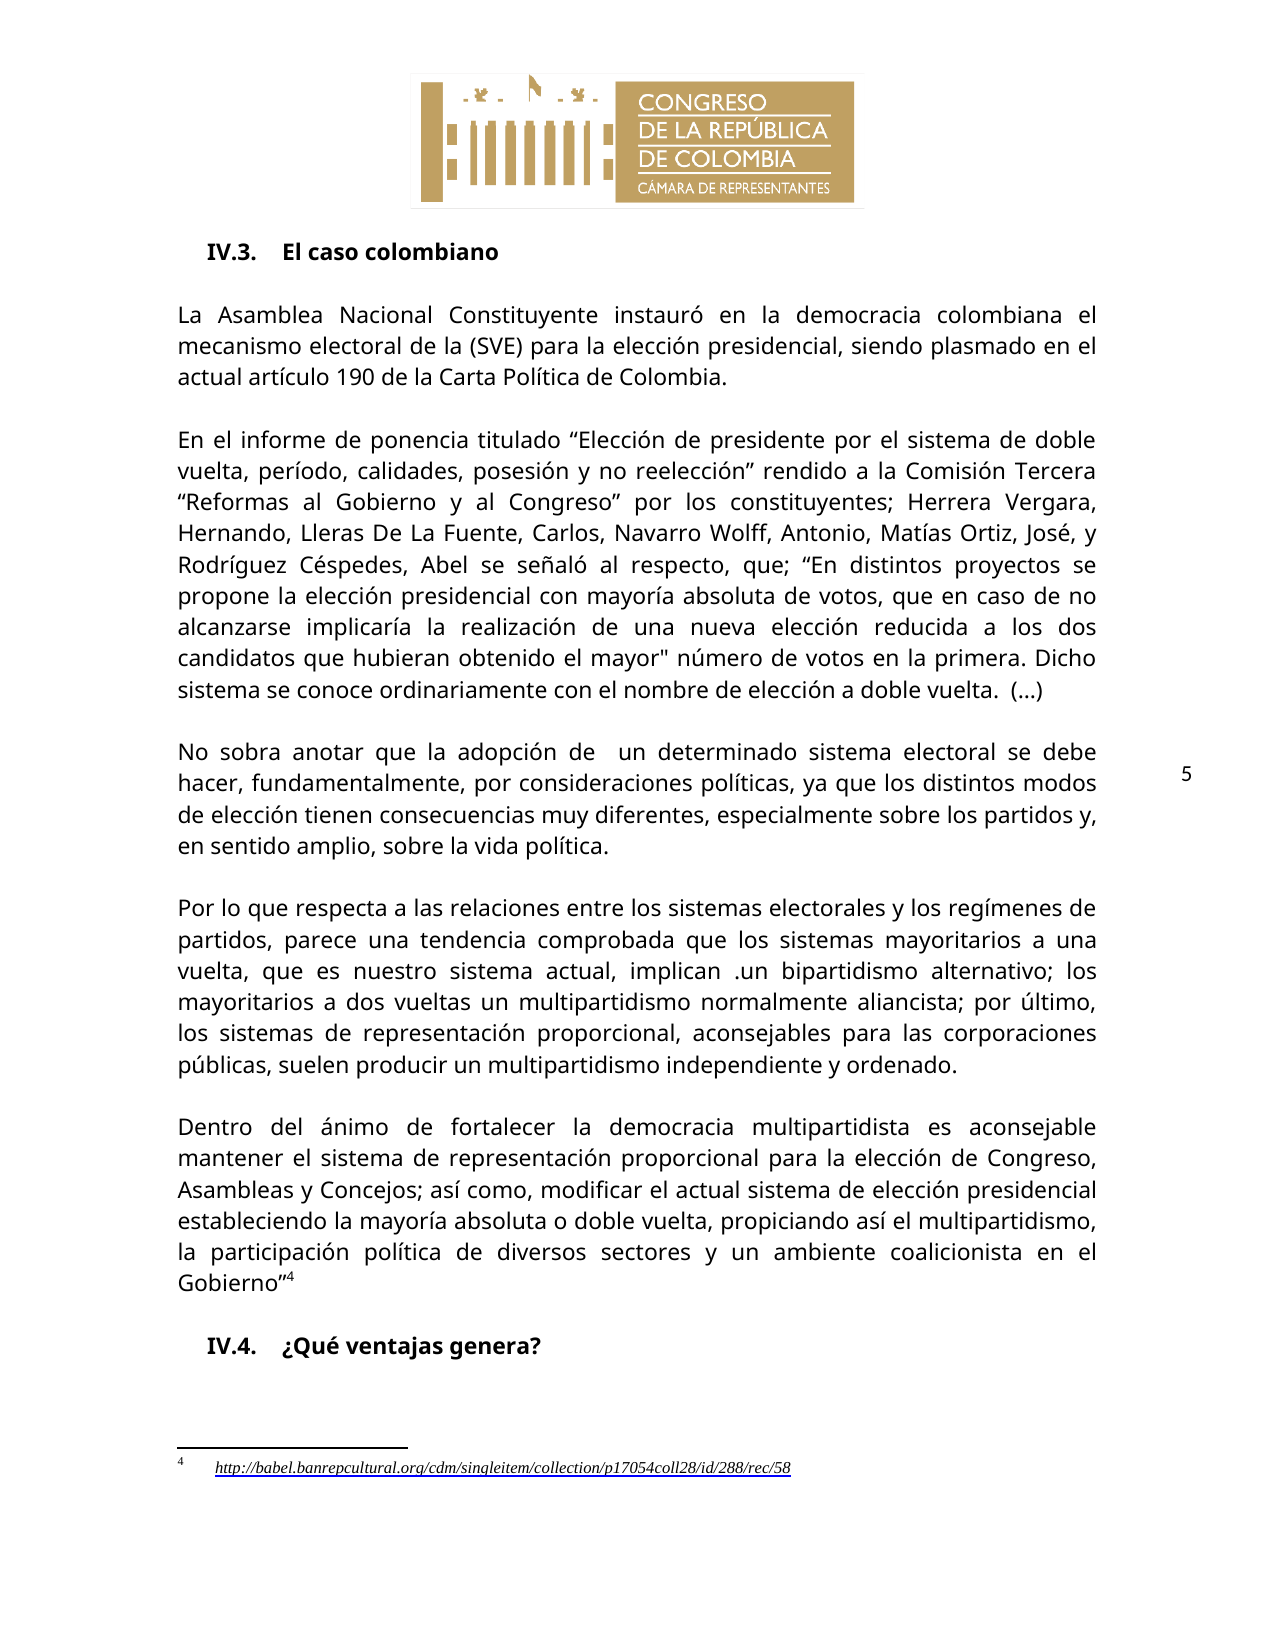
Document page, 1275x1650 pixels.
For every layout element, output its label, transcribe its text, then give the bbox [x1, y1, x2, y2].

text La Asamblea Nacional Constituyente instauró en la democracia colombiana el mecanismo electoral de la (SVE) para la elección presidencial, siendo plasmado en el actual artículo 190 de la Carta Política de Colombia. [177, 299, 1098, 392]
text Dentro del ánimo de fortalecer la democracia multipartidista es aconsejable mantener el sistema de representación proporcional para la elección de Congreso, Asambleas y Concejos; así como, modificar el actual sistema de elección presidencial estableciendo la mayoría absoluta o doble vuelta, propiciando así el multipartidismo, la participación política de diversos sectores y un ambiente coalicionista en el Gobierno” [177, 1111, 1098, 1299]
text Por lo que respecta a las relaciones entre los sistemas electorales y los regímenes de partidos, parece una tendencia comprobada que los sistemas mayoritarios a una vuelta, que es nuestro sistema actual, implican .un bipartidismo alternativo; los mayoritarios a dos vueltas un multipartidismo normalmente aliancista; por último, los sistemas de representación proporcional, aconsejables para las corporaciones públicas, suelen producir un multipartidismo independiente y ordenado. [177, 892, 1098, 1080]
picture [410, 73, 865, 209]
text No sobra anotar que la adopción de un determinado sistema electoral se debe hacer, fundamentalmente, por consideraciones políticas, ya que los distintos modos de elección tienen consecuencias muy diferentes, especialmente sobre los partidos y, en sentido amplio, sobre la vida política. [177, 736, 1098, 861]
list ¿Qué ventajas genera? [207, 1330, 1098, 1361]
list El caso colombiano [207, 236, 1098, 267]
text En el informe de ponencia titulado “Elección de presidente por el sistema de doble vuelta, período, calidades, posesión y no reelección” rendido a la Comisión Tercera “Reformas al Gobierno y al Congreso” por los constituyentes; Herrera Vergara, Hernando, Lleras De La Fuente, Carlos, Navarro Wolff, Antonio, Matías Ortiz, José, y Rodríguez Céspedes, Abel se señaló al respecto, que; “En distintos proyectos se propone la elección presidencial con mayoría absoluta de votos, que en caso de no alcanzarse implicaría la realización de una nueva elección reducida a los dos candidatos que hubieran obtenido el mayor" número de votos en la primera. Dicho sistema se conoce ordinariamente con el nombre de elección a doble vuelta. (…) [177, 424, 1098, 705]
